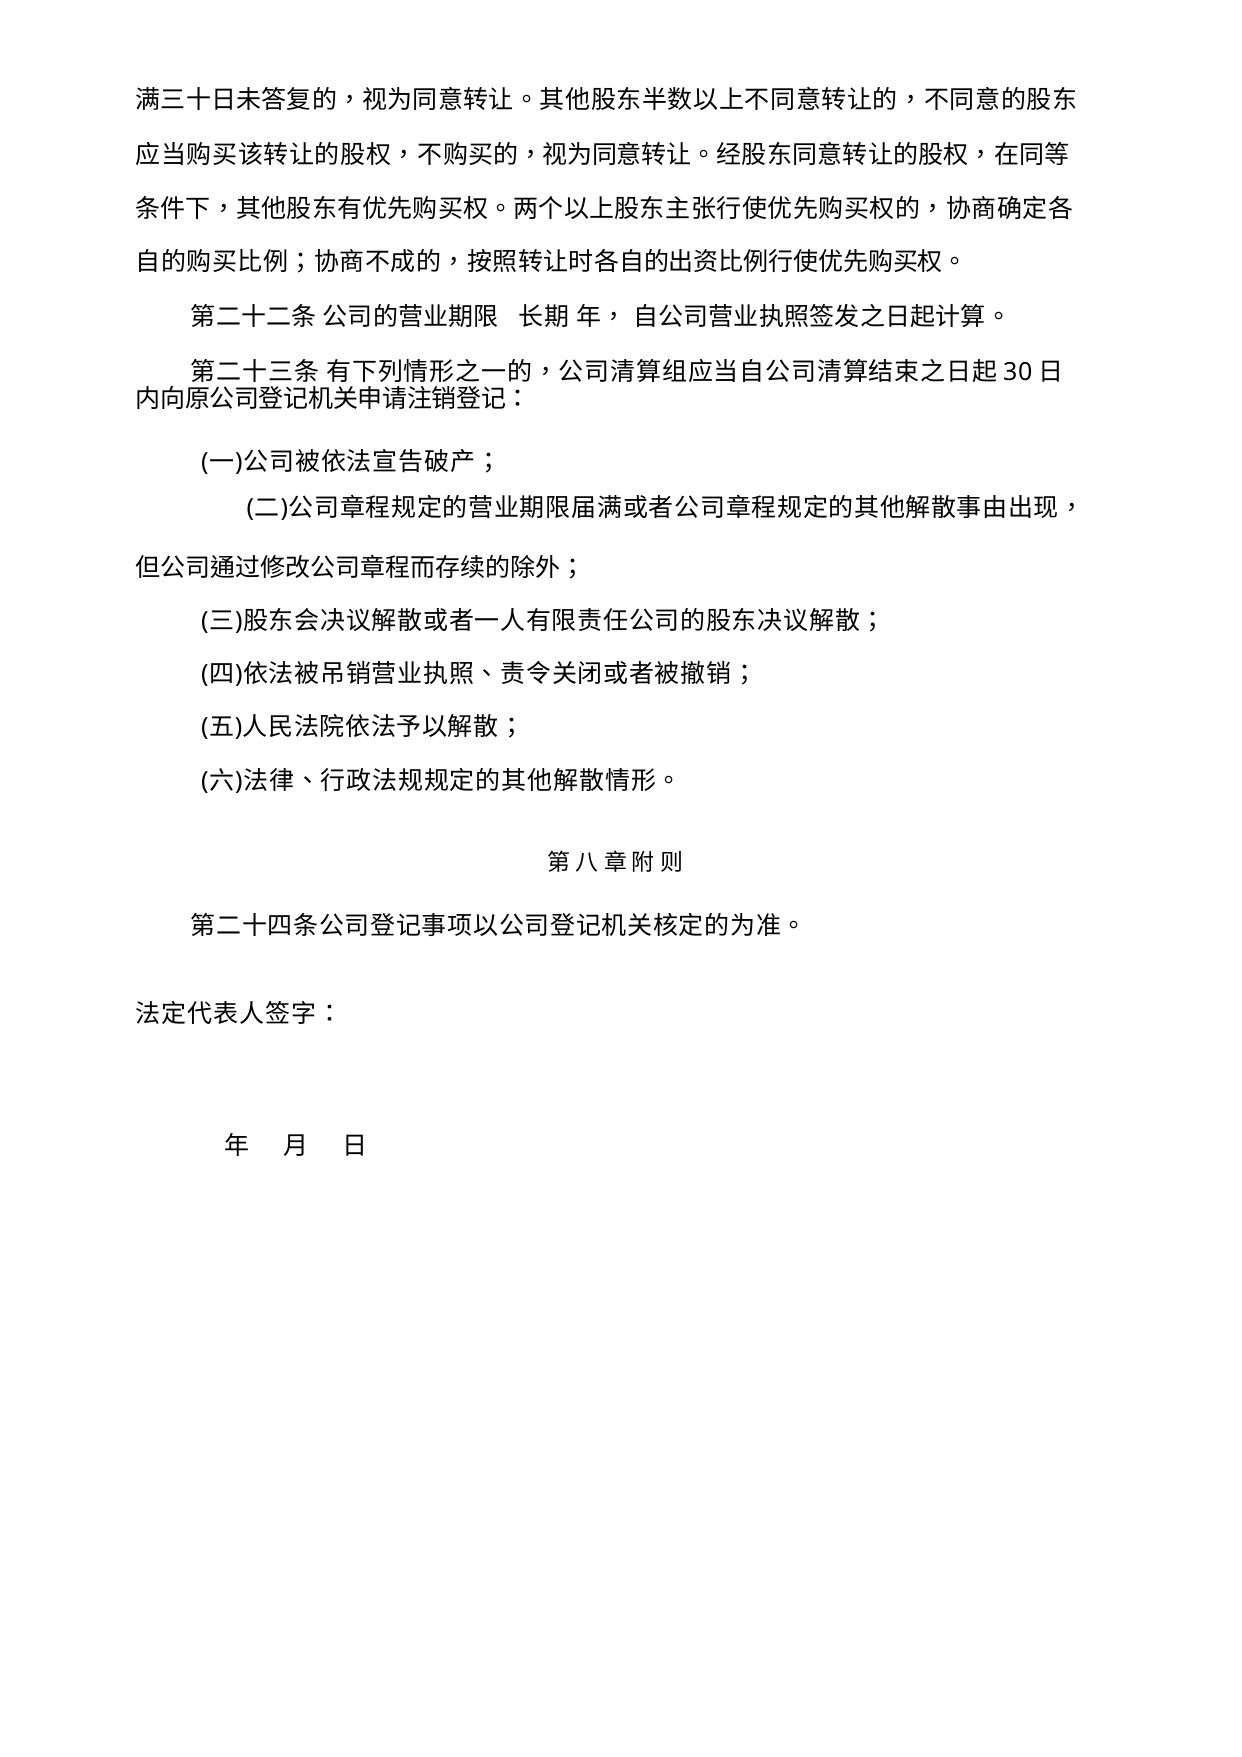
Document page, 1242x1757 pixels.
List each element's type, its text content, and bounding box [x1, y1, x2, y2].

text (六)法律、行政法规规定的其他解散情形。 [201, 764, 1084, 795]
text (三)股东会决议解散或者一人有限责任公司的股东决议解散； [201, 605, 1084, 636]
text (一)公司被依法宣告破产； [201, 445, 1084, 476]
text 内向原公司登记机关申请注销登记： [135, 392, 1084, 445]
text 条件下，其他股东有优先购买权。两个以上股东主张行使优先购买权的，协商确定各 [135, 192, 1084, 223]
text 第二十二条 公司的营业期限 长期 年， 自公司营业执照签发之日起计算。 [191, 299, 1084, 332]
text 年 月 日 [135, 1128, 1084, 1161]
text 法定代表人签字： [135, 996, 1084, 1029]
text 第二十三条 有下列情形之一的，公司清算组应当自公司清算结束之日起30日 [191, 354, 1084, 387]
text 第 八 章 附 则 [547, 847, 1084, 876]
text 但公司通过修改公司章程而存续的除外； [135, 552, 1084, 582]
text (二)公司章程规定的营业期限届满或者公司章程规定的其他解散事由出现， [135, 501, 1084, 552]
text (五)人民法院依法予以解散； [201, 711, 1084, 742]
text (四)依法被吊销营业执照、责令关闭或者被撤销； [201, 658, 1084, 689]
text 满三十日未答复的，视为同意转让。其他股东半数以上不同意转让的，不同意的股东 [135, 83, 1084, 114]
text 应当购买该转让的股权，不购买的，视为同意转让。经股东同意转让的股权，在同等 [135, 137, 1084, 170]
text 第二十四条公司登记事项以公司登记机关核定的为准。 [190, 925, 1084, 996]
text 自的购买比例；协商不成的，按照转让时各自的出资比例行使优先购买权。 [135, 246, 1084, 277]
